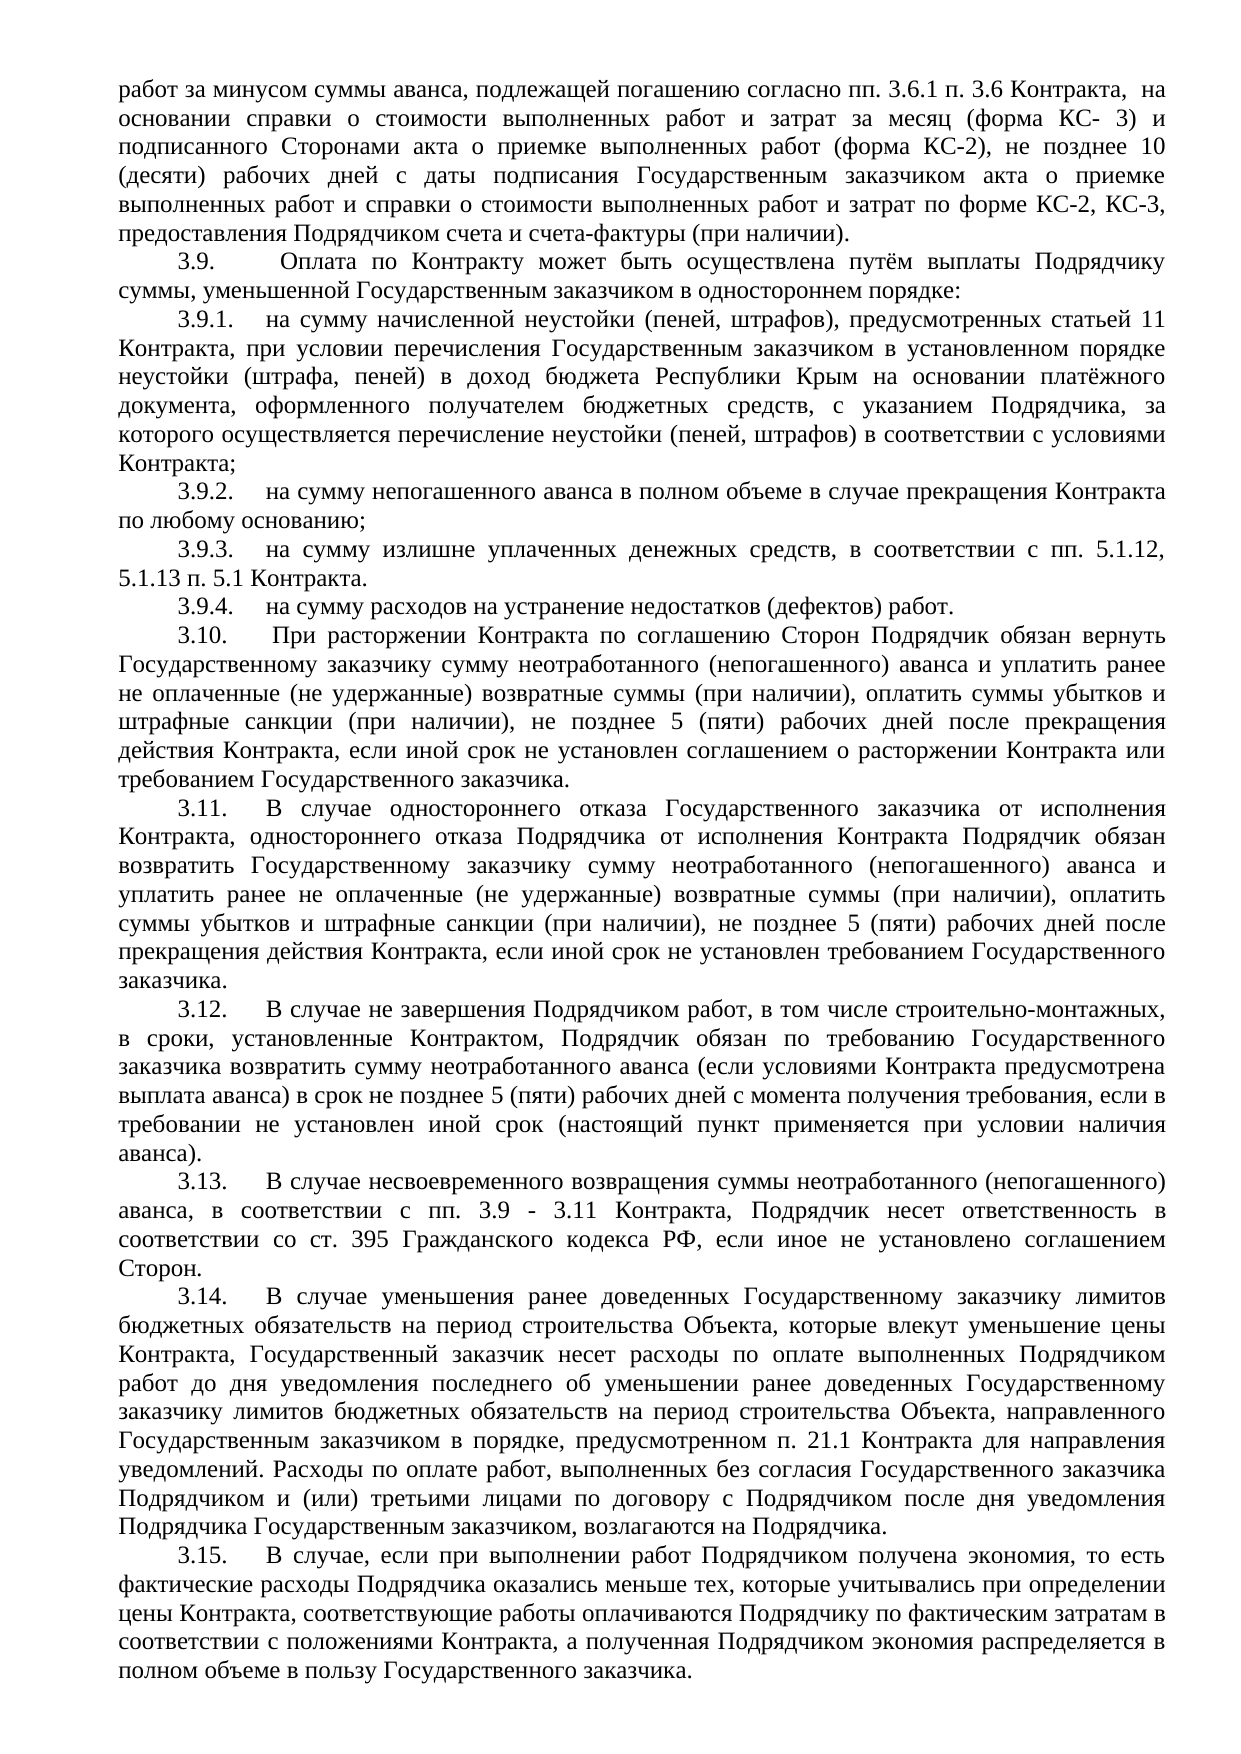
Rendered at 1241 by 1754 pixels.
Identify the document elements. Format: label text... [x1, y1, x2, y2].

list на сумму расходов на устранение недостатков (дефектов) работ. [118, 591, 1167, 620]
list В случае одностороннего отказа Государственного заказчика от исполнения Контракта, одностороннего отказа Подрядчика от исполнения Контракта Подрядчик обязан возвратить Государственному заказчику сумму неотработанного (непогашенного) аванса и уплатить ранее не оплаченные (не удержанные) возвратные суммы (при наличии), оплатить суммы убытков и штрафные санкции (при наличии), не позднее 5 (пяти) рабочих дней после прекращения действия Контракта, если иной срок не установлен требованием Государственного заказчика. [118, 793, 1167, 994]
list В случае уменьшения ранее доведенных Государственному заказчику лимитов бюджетных обязательств на период строительства Объекта, которые влекут уменьшение цены Контракта, Государственный заказчик несет расходы по оплате выполненных Подрядчиком работ до дня уведомления последнего об уменьшении ранее доведенных Государственному заказчику лимитов бюджетных обязательств на период строительства Объекта, направленного Государственным заказчиком в порядке, предусмотренном п. 21.1 Контракта для направления уведомлений. Расходы по оплате работ, выполненных без согласия Государственного заказчика Подрядчиком и (или) третьими лицами по договору с Подрядчиком после дня уведомления Подрядчика Государственным заказчиком, возлагаются на Подрядчика. [118, 1281, 1167, 1540]
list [118, 74, 1167, 246]
list В случае не завершения Подрядчиком работ, в том числе строительно-монтажных, в сроки, установленные Контрактом, Подрядчик обязан по требованию Государственного заказчика возвратить сумму неотработанного аванса (если условиями Контракта предусмотрена выплата аванса) в срок не позднее 5 (пяти) рабочих дней с момента получения требования, если в требовании не установлен иной срок (настоящий пункт применяется при условии наличия аванса). [118, 994, 1167, 1166]
list Оплата по Контракту может быть осуществлена путём выплаты Подрядчику суммы, уменьшенной Государственным заказчиком в одностороннем порядке: [118, 246, 1167, 304]
list на сумму непогашенного аванса в полном объеме в случае прекращения Контракта по любому основанию; [118, 476, 1167, 534]
list При расторжении Контракта по соглашению Сторон Подрядчик обязан вернуть Государственному заказчику сумму неотработанного (непогашенного) аванса и уплатить ранее не оплаченные (не удержанные) возвратные суммы (при наличии), оплатить суммы убытков и штрафные санкции (при наличии), не позднее 5 (пяти) рабочих дней после прекращения действия Контракта, если иной срок не установлен соглашением о расторжении Контракта или требованием Государственного заказчика. [118, 620, 1167, 793]
list на сумму начисленной неустойки (пеней, штрафов), предусмотренных статьей 11 Контракта, при условии перечисления Государственным заказчиком в установленном порядке неустойки (штрафа, пеней) в доход бюджета Республики Крым на основании платёжного документа, оформленного получателем бюджетных средств, с указанием Подрядчика, за которого осуществляется перечисление неустойки (пеней, штрафов) в соответствии с условиями Контракта; [118, 304, 1167, 476]
list В случае, если при выполнении работ Подрядчиком получена экономия, то есть фактические расходы Подрядчика оказались меньше тех, которые учитывались при определении цены Контракта, соответствующие работы оплачиваются Подрядчику по фактическим затратам в соответствии с положениями Контракта, а полученная Подрядчиком экономия распределяется в полном объеме в пользу Государственного заказчика. [118, 1540, 1167, 1684]
list на сумму излишне уплаченных денежных средств, в соответствии с пп. 5.1.12, 5.1.13 п. 5.1 Контракта. [118, 534, 1167, 591]
list В случае несвоевременного возвращения суммы неотработанного (непогашенного) аванса, в соответствии с пп. 3.9 - 3.11 Контракта, Подрядчик несет ответственность в соответствии со ст. 395 Гражданского кодекса РФ, если иное не установлено соглашением Сторон. [118, 1166, 1167, 1281]
